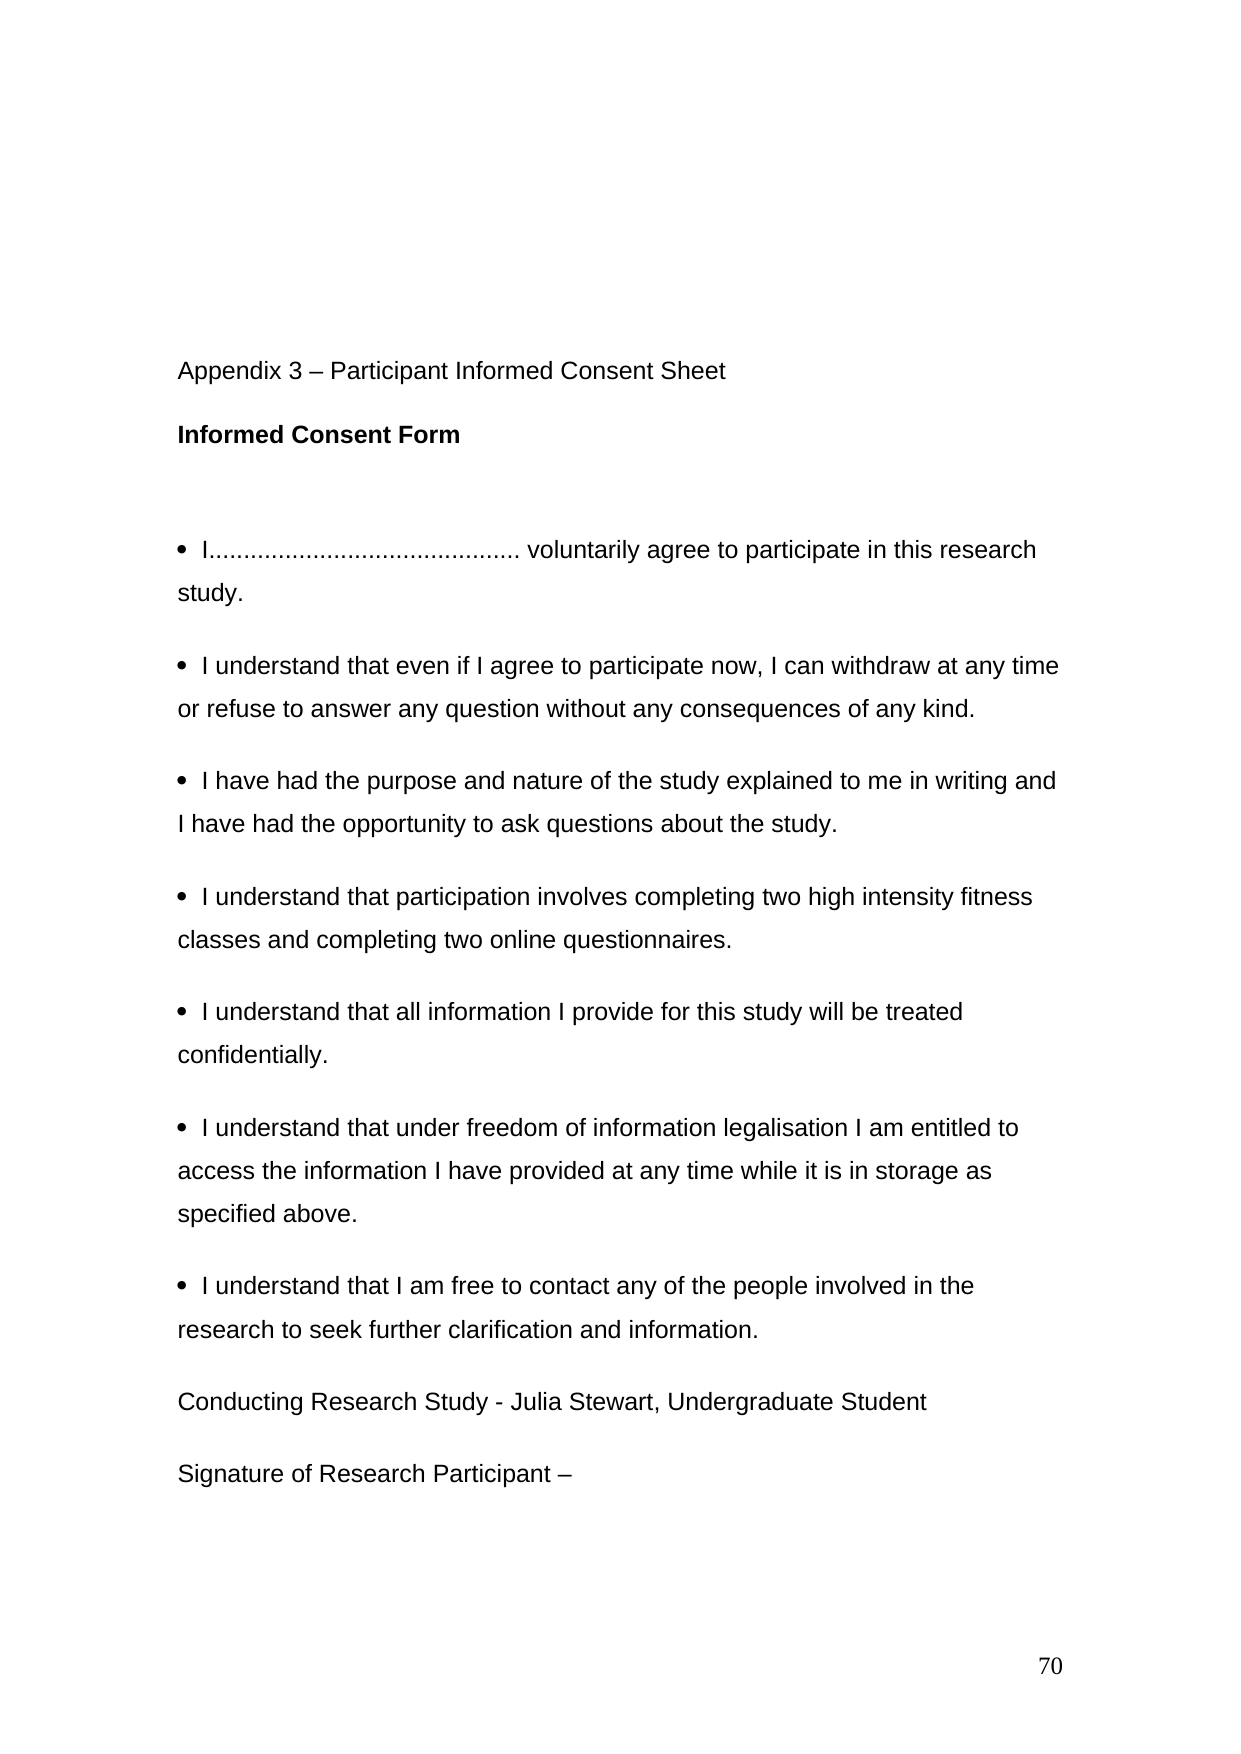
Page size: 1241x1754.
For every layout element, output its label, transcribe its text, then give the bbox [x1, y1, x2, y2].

text I understand that I am free to contact any of the people involved in the research to seek further clarification and information. [177, 1271, 1063, 1343]
text I understand that participation involves completing two high intensity fitness classes and completing two online questionnaires. [177, 882, 1063, 954]
text I understand that under freedom of information legalisation I am entitled to access the information I have provided at any time while it is in storage as specified above. [177, 1113, 1063, 1228]
text I understand that even if I agree to participate now, I can withdraw at any time or refuse to answer any question without any consequences of any kind. [177, 651, 1063, 723]
text I............................................. voluntarily agree to participate in this research study. [177, 535, 1063, 607]
text I understand that all information I provide for this study will be treated confidentially. [177, 997, 1063, 1069]
text Informed Consent Form [177, 420, 1063, 448]
text Conducting Research Study - Julia Stewart, Undergraduate Student [177, 1387, 1063, 1416]
subtitle Appendix 3 – Participant Informed Consent Sheet [177, 356, 1063, 385]
text I have had the purpose and nature of the study explained to me in writing and I have had the opportunity to ask questions about the study. [177, 766, 1063, 838]
text Signature of Research Participant – [177, 1459, 1063, 1488]
